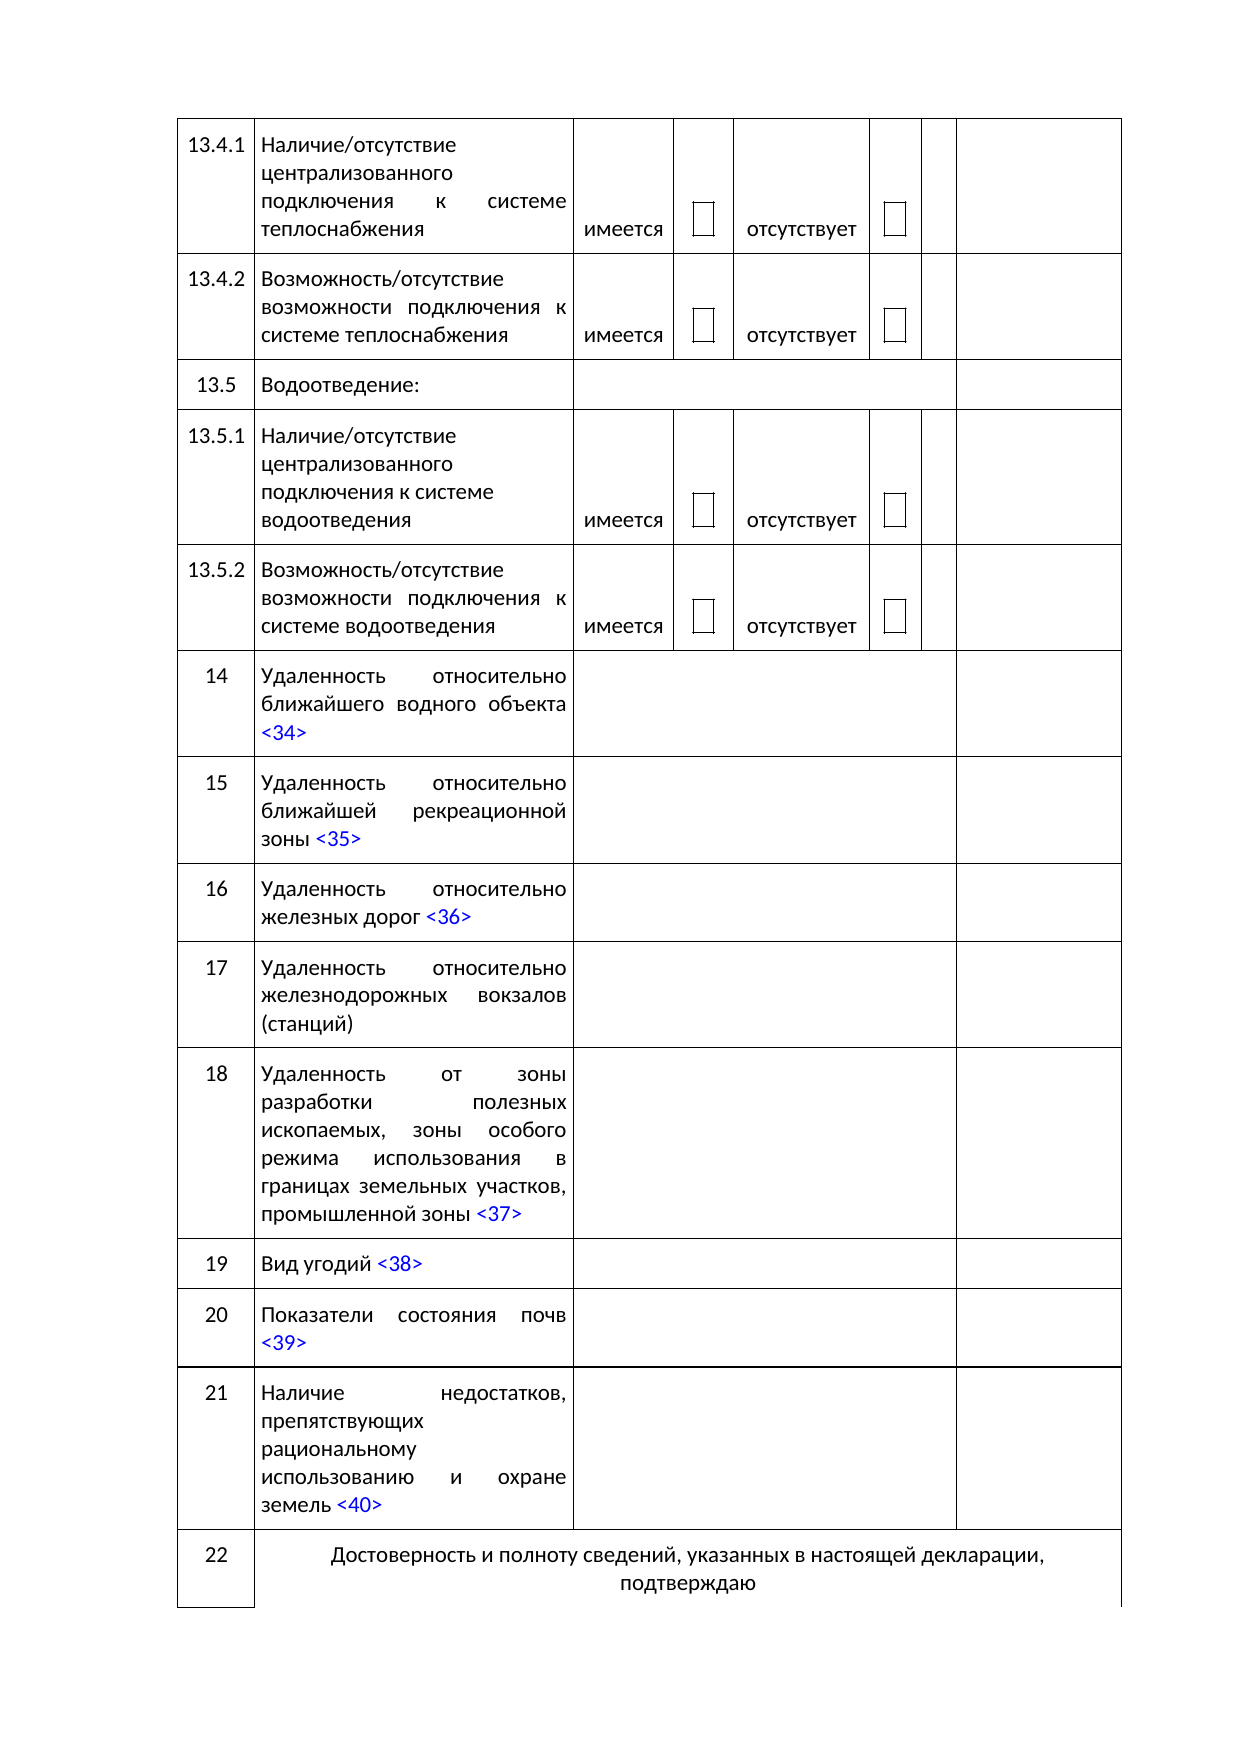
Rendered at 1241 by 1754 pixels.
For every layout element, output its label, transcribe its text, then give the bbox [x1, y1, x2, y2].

table_cell отсутствует [734, 410, 869, 543]
table_cell Вид угодий <38> [255, 1239, 573, 1288]
table_cell Наличие/отсутствие централизованного подключения к системе водоотведения [255, 410, 573, 543]
table_cell [674, 545, 733, 650]
table_cell [674, 119, 733, 252]
table_cell отсутствует [734, 119, 869, 252]
table_cell [957, 254, 1121, 359]
table_cell 15 [178, 757, 254, 863]
table_cell 21 [178, 1368, 254, 1529]
table_cell отсутствует [734, 254, 869, 359]
table_cell имеется [574, 545, 673, 650]
table_cell Показатели состояния почв <39> [255, 1289, 573, 1366]
table_cell [957, 545, 1121, 650]
table_cell 18 [178, 1048, 254, 1238]
table_cell [870, 410, 921, 543]
table_cell имеется [574, 119, 673, 252]
table_cell 14 [178, 651, 254, 756]
table_cell [574, 1048, 956, 1238]
table_cell [922, 410, 956, 543]
table_cell [574, 757, 956, 863]
table_cell Наличие/отсутствие централизованного подключения к системе теплоснабжения [255, 119, 573, 252]
table_cell Достоверность и полноту сведений, указанных в настоящей декларации, подтверждаю [255, 1530, 1121, 1607]
table_cell имеется [574, 410, 673, 543]
table_cell [922, 119, 956, 252]
table_cell 19 [178, 1239, 254, 1288]
table_cell Возможность/отсутствие возможности подключения к системе водоотведения [255, 545, 573, 650]
table_cell [574, 1368, 956, 1529]
table_cell 17 [178, 942, 254, 1047]
table_cell [957, 119, 1121, 252]
table_cell [957, 1289, 1121, 1366]
table_cell Удаленность относительно ближайшего водного объекта <34> [255, 651, 573, 756]
table_cell Удаленность относительно железных дорог <36> [255, 864, 573, 941]
table_cell 13.5.2 [178, 545, 254, 650]
table_cell [957, 410, 1121, 543]
table_cell [674, 410, 733, 543]
table_cell Водоотведение: [255, 360, 573, 409]
table_cell 20 [178, 1289, 254, 1366]
table_cell [957, 1368, 1121, 1529]
table_cell [957, 864, 1121, 941]
table_cell [674, 254, 733, 359]
table_cell Возможность/отсутствие возможности подключения к системе теплоснабжения [255, 254, 573, 359]
table_cell отсутствует [734, 545, 869, 650]
table_cell [957, 942, 1121, 1047]
table_cell 22 [178, 1530, 254, 1607]
table_cell 13.4.1 [178, 119, 254, 252]
table_cell [574, 1289, 956, 1366]
table_cell [574, 360, 956, 409]
table_cell [574, 942, 956, 1047]
table_cell имеется [574, 254, 673, 359]
table_cell [870, 545, 921, 650]
table_cell [957, 1048, 1121, 1238]
table_cell 13.5.1 [178, 410, 254, 543]
table_cell [957, 757, 1121, 863]
table_cell [922, 545, 956, 650]
table_cell [870, 119, 921, 252]
table_cell [957, 651, 1121, 756]
table_cell [574, 864, 956, 941]
table_cell Удаленность от зоны разработки полезных ископаемых, зоны особого режима использования в границах земельных участков, промышленной зоны <37> [255, 1048, 573, 1238]
table_cell [957, 360, 1121, 409]
table_cell [574, 1239, 956, 1288]
table_cell Удаленность относительно железнодорожных вокзалов (станций) [255, 942, 573, 1047]
table_cell Удаленность относительно ближайшей рекреационной зоны <35> [255, 757, 573, 863]
table_cell 16 [178, 864, 254, 941]
table_cell 13.5 [178, 360, 254, 409]
table_cell [922, 254, 956, 359]
table_cell [957, 1239, 1121, 1288]
table_cell [870, 254, 921, 359]
table_cell [574, 651, 956, 756]
table_cell 13.4.2 [178, 254, 254, 359]
table_cell Наличие недостатков, препятствующих рациональному использованию и охране земель <40> [255, 1368, 573, 1529]
